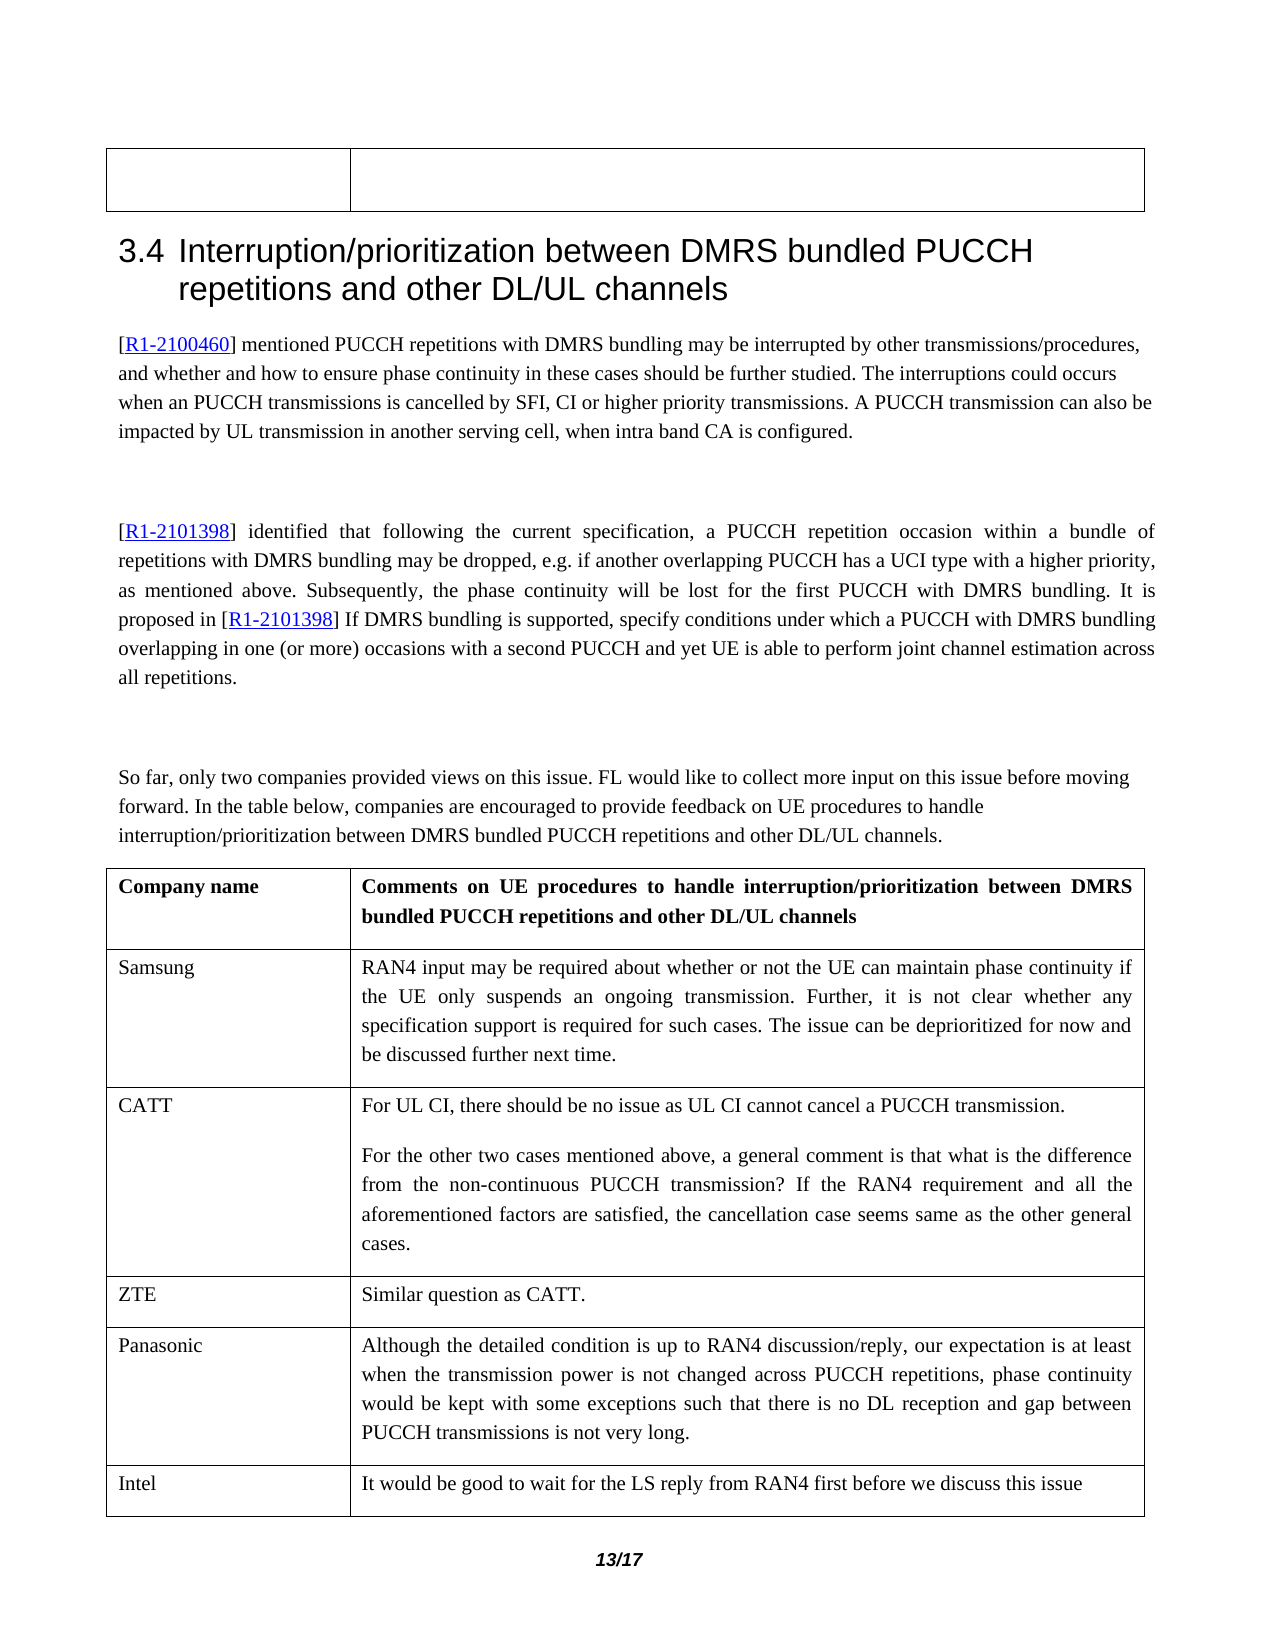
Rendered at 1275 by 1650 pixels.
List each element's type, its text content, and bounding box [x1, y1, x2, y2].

table_cell Although the detailed condition is up to RAN4 discussion/reply, our expectation is at least when the transmission power is not changed across PUCCH repetitions, phase continuity would be kept with some exceptions such that there is no DL reception and gap between PUCCH transmissions is not very long. [351, 1328, 1144, 1465]
table_cell [107, 149, 350, 211]
table_cell Panasonic [107, 1328, 350, 1465]
text So far, only two companies provided views on this issue. FL would like to collect more input on this issue before moving forward. In the table below, companies are encouraged to provide feedback on UE procedures to handle interruption/prioritization between DMRS bundled PUCCH repetitions and other DL/UL channels. [118, 760, 1157, 847]
table_header Comments on UE procedures to handle interruption/prioritization between DMRS bundled PUCCH repetitions and other DL/UL channels [351, 869, 1144, 948]
subtitle Interruption/prioritization between DMRS bundled PUCCH repetitions and other DL/UL channels [118, 231, 1157, 308]
table_cell [351, 149, 1144, 211]
table_cell RAN4 input may be required about whether or not the UE can maintain phase continuity if the UE only suspends an ongoing transmission. Further, it is not clear whether any specification support is required for such cases. The issue can be deprioritized for now and be discussed further next time. [351, 950, 1144, 1087]
table_cell ZTE [107, 1277, 350, 1327]
table_cell Similar question as CATT. [351, 1277, 1144, 1327]
table_cell CATT [107, 1088, 350, 1276]
table_cell For UL CI, there should be no issue as UL CI cannot cancel a PUCCH transmission. For the other two cases mentioned above, a general comment is that what is the difference from the non-continuous PUCCH transmission? If the RAN4 requirement and all the aforementioned factors are satisfied, the cancellation case seems same as the other general cases. [351, 1088, 1144, 1276]
table_cell It would be good to wait for the LS reply from RAN4 first before we discuss this issue [351, 1466, 1144, 1516]
table_cell Samsung [107, 950, 350, 1087]
text [R1-2101398] identified that following the current specification, a PUCCH repetition occasion within a bundle of repetitions with DMRS bundling may be dropped, e.g. if another overlapping PUCCH has a UCI type with a higher priority, as mentioned above. Subsequently, the phase continuity will be lost for the first PUCCH with DMRS bundling. It is proposed in [R1-2101398] If DMRS bundling is supported, specify conditions under which a PUCCH with DMRS bundling overlapping in one (or more) occasions with a second PUCCH and yet UE is able to perform joint channel estimation across all repetitions. [118, 514, 1157, 689]
table_cell Intel [107, 1466, 350, 1516]
text [R1-2100460] mentioned PUCCH repetitions with DMRS bundling may be interrupted by other transmissions/procedures, and whether and how to ensure phase continuity in these cases should be further studied. The interruptions could occurs when an PUCCH transmissions is cancelled by SFI, CI or higher priority transmissions. A PUCCH transmission can also be impacted by UL transmission in another serving cell, when intra band CA is configured. [118, 327, 1157, 443]
table_header Company name [107, 869, 350, 948]
